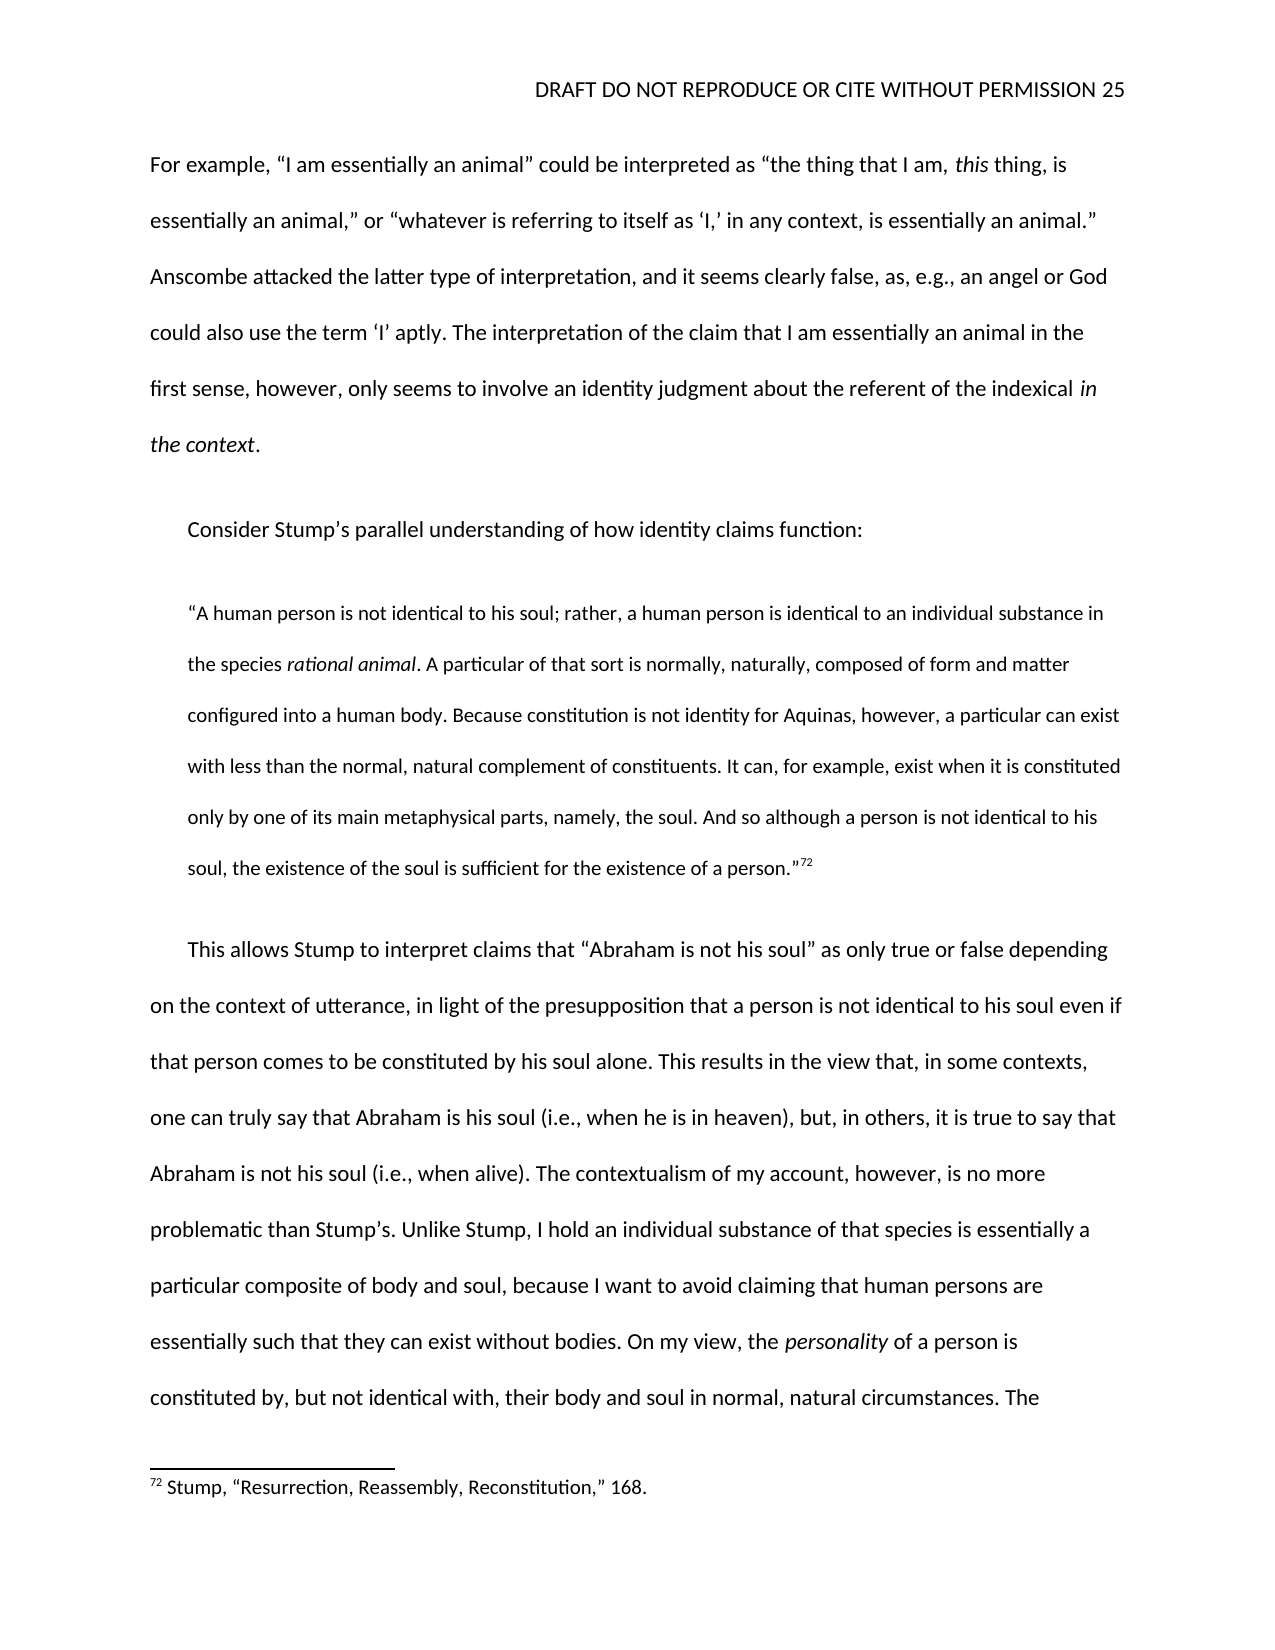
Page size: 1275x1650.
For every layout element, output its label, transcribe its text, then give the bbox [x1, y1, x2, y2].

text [150, 150, 1125, 458]
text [150, 935, 1125, 1411]
text “A human person is not identical to his soul; rather, a human person is identical to an individual substance in the species rational animal. A particular of that sort is normally, naturally, composed of form and matter configured into a human body. Because constitution is not identity for Aquinas, however, a particular can exist with less than the normal, natural complement of constituents. It can, for example, exist when it is constituted only by one of its main metaphysical parts, namely, the soul. And so although a person is not identical to his soul, the existence of the soul is sufficient for the existence of a person.” [187, 601, 1125, 880]
text Consider Stump’s parallel understanding of how identity claims function: [150, 515, 1125, 543]
